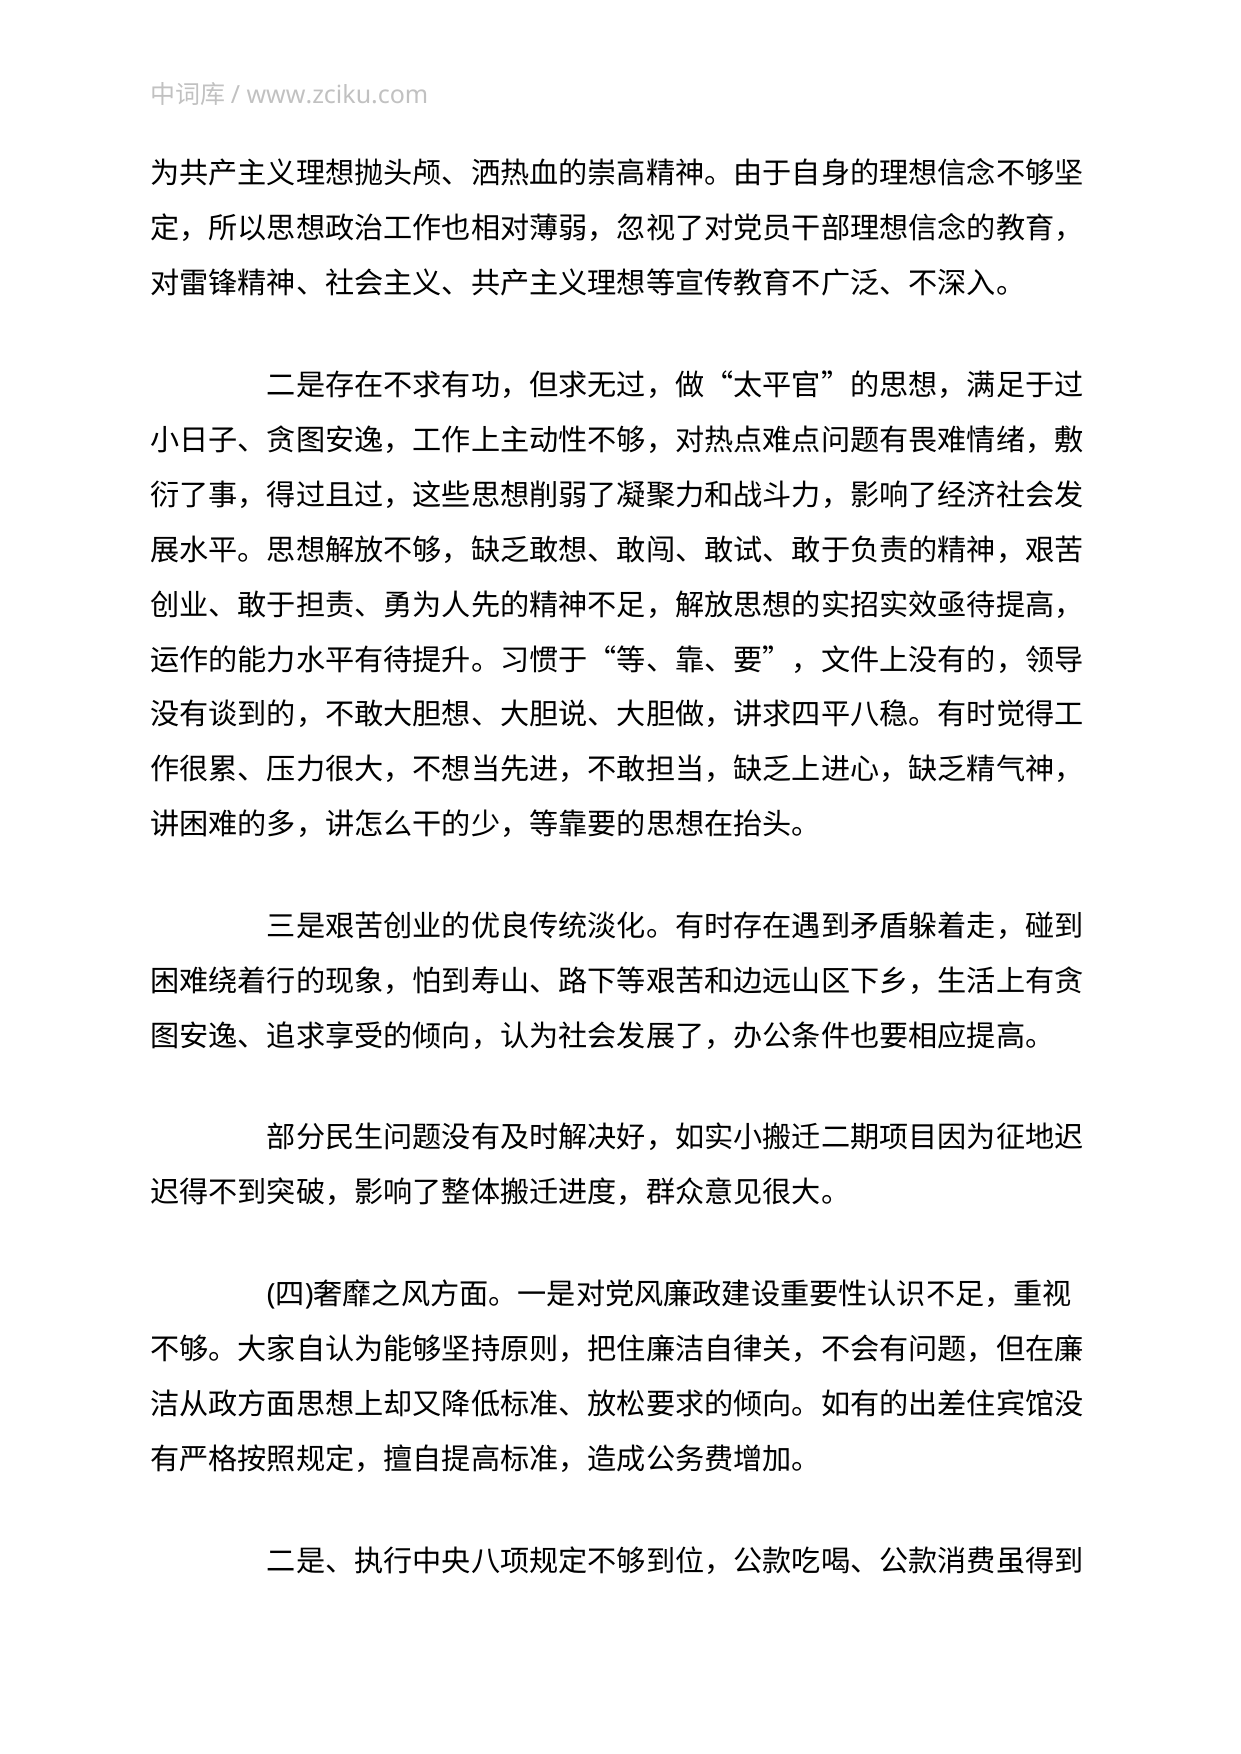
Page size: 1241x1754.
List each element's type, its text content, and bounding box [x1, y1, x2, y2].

text 二是存在不求有功，但求无过，做“太平官”的思想，满足于过小日子、贪图安逸，工作上主动性不够，对热点难点问题有畏难情绪，敷衍了事，得过且过，这些思想削弱了凝聚力和战斗力，影响了经济社会发展水平。思想解放不够，缺乏敢想、敢闯、敢试、敢于负责的精神，艰苦创业、敢于担责、勇为人先的精神不足，解放思想的实招实效亟待提高，运作的能力水平有待提升。习惯于“等、靠、要”，文件上没有的，领导没有谈到的，不敢大胆想、大胆说、大胆做，讲求四平八稳。有时觉得工作很累、压力很大，不想当先进，不敢担当，缺乏上进心，缺乏精气神，讲困难的多，讲怎么干的少，等靠要的思想在抬头。 [150, 362, 1090, 843]
text 三是艰苦创业的优良传统淡化。有时存在遇到矛盾躲着走，碰到困难绕着行的现象，怕到寿山、路下等艰苦和边远山区下乡，生活上有贪图安逸、追求享受的倾向，认为社会发展了，办公条件也要相应提高。 [150, 902, 1090, 1054]
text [150, 150, 1090, 302]
text (四)奢靡之风方面。一是对党风廉政建设重要性认识不足，重视不够。大家自认为能够坚持原则，把住廉洁自律关，不会有问题，但在廉洁从政方面思想上却又降低标准、放松要求的倾向。如有的出差住宾馆没有严格按照规定，擅自提高标准，造成公务费增加。 [150, 1271, 1090, 1478]
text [150, 1537, 1090, 1579]
text 部分民生问题没有及时解决好，如实小搬迁二期项目因为征地迟迟得不到突破，影响了整体搬迁进度，群众意见很大。 [150, 1114, 1090, 1211]
